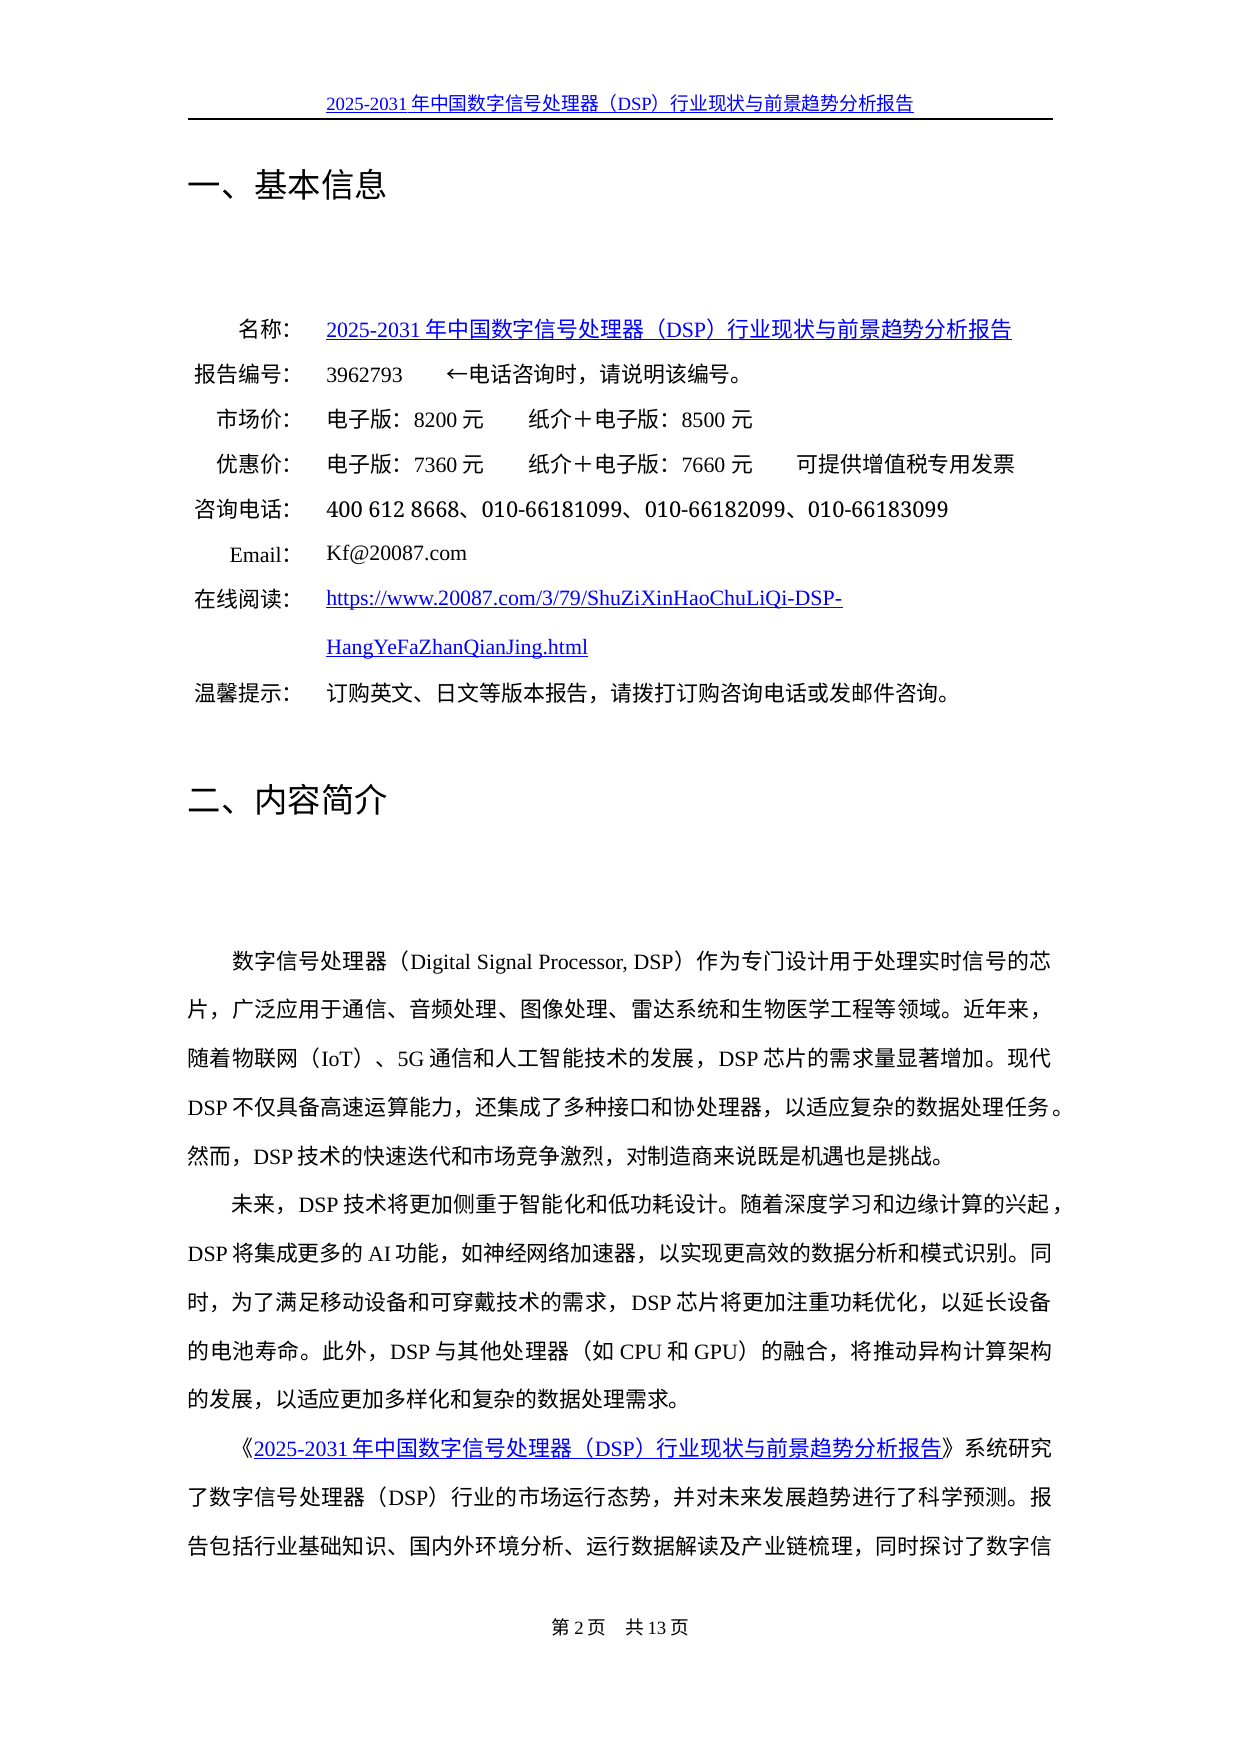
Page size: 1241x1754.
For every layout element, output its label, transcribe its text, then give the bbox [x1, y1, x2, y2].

table_cell Email： [167, 537, 315, 582]
table_cell 订购英文、日文等版本报告，请拨打订购咨询电话或发邮件咨询。 [315, 675, 1073, 720]
table_cell 3962793 ←电话咨询时，请说明该编号。 [315, 357, 1073, 402]
table_header 2025-2031年中国数字信号处理器（DSP）行业现状与前景趋势分析报告 [315, 312, 1073, 357]
table_cell 优惠价： [167, 447, 315, 492]
table_cell 400 612 8668、010-66181099、010-66182099、010-66183099 [315, 492, 1073, 537]
title 一、基本信息 [187, 150, 1053, 215]
table_header 名称： [167, 312, 315, 357]
table_cell 报告编号： [167, 357, 315, 402]
table_cell 咨询电话： [167, 492, 315, 537]
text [187, 943, 1053, 1561]
table_cell 电子版：7360 元 纸介＋电子版：7660 元 可提供增值税专用发票 [315, 447, 1073, 492]
table_cell 温馨提示： [167, 675, 315, 720]
table_cell Kf@20087.com [315, 537, 1073, 582]
table_cell 市场价： [167, 402, 315, 447]
table_cell 在线阅读： [167, 582, 315, 675]
table_cell 电子版：8200 元 纸介＋电子版：8500 元 [315, 402, 1073, 447]
table_cell [315, 582, 1073, 675]
title 二、内容简介 [187, 766, 1053, 831]
